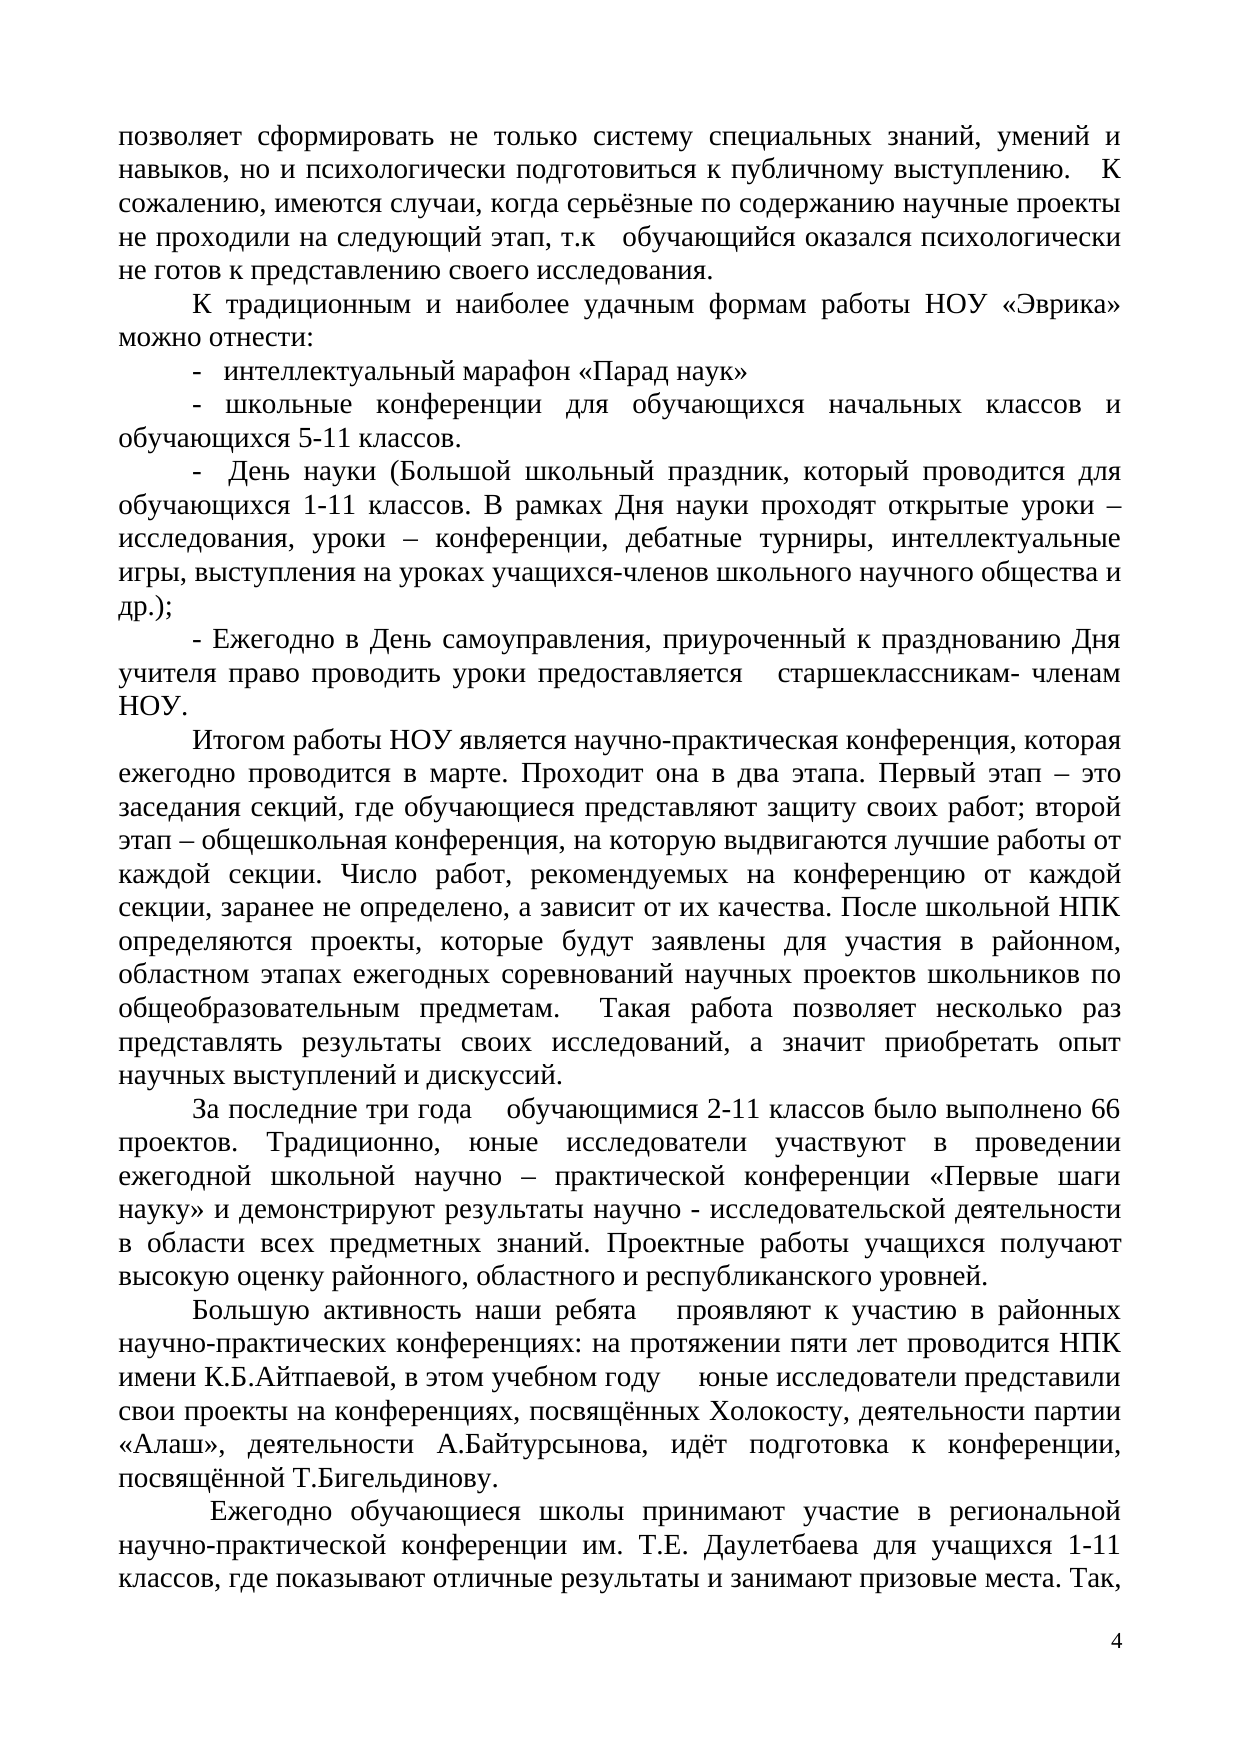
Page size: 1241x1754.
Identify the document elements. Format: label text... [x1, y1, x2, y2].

text Итогом работы НОУ является научно-практическая конференция, которая ежегодно проводится в марте. Проходит она в два этапа. Первый этап – это заседания секций, где обучающиеся представляют защиту своих работ; второй этап – общешкольная конференция, на которую выдвигаются лучшие работы от каждой секции. Число работ, рекомендуемых на конференцию от каждой секции, заранее не определено, а зависит от их качества. После школьной НПК определяются проекты, которые будут заявлены для участия в районном, областном этапах ежегодных соревнований научных проектов школьников по общеобразовательным предметам. Такая работа позволяет несколько раз представлять результаты своих исследований, а значит приобретать опыт научных выступлений и дискуссий. [118, 722, 1122, 1091]
text - Ежегодно в День самоуправления, приуроченный к празднованию Дня учителя право проводить уроки предоставляется старшеклассникам- членам НОУ. [118, 621, 1122, 722]
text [118, 118, 1122, 286]
text К традиционным и наиболее удачным формам работы НОУ «Эврика» можно отнести: [118, 286, 1122, 353]
text - школьные конференции для обучающихся начальных классов и обучающихся 5-11 классов. [118, 386, 1122, 453]
text - День науки (Большой школьный праздник, который проводится для обучающихся 1-11 классов. В рамках Дня науки проходят открытые уроки – исследования, уроки – конференции, дебатные турниры, интеллектуальные игры, выступления на уроках учащихся-членов школьного научного общества и др.); [118, 453, 1122, 621]
text Большую активность наши ребята проявляют к участию в районных научно-практических конференциях: на протяжении пяти лет проводится НПК имени К.Б.Айтпаевой, в этом учебном году юные исследователи представили свои проекты на конференциях, посвящённых Холокосту, деятельности партии «Алаш», деятельности А.Байтурсынова, идёт подготовка к конференции, посвящённой Т.Бигельдинову. [118, 1292, 1122, 1493]
text За последние три года обучающимися 2-11 классов было выполнено 66 проектов. Традиционно, юные исследователи участвуют в проведении ежегодной школьной научно – практической конференции «Первые шаги науку» и демонстрируют результаты научно - исследовательской деятельности в области всех предметных знаний. Проектные работы учащихся получают высокую оценку районного, областного и республиканского уровней. [118, 1091, 1122, 1292]
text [118, 1493, 1122, 1594]
text - интеллектуальный марафон «Парад наук» [118, 353, 1122, 386]
